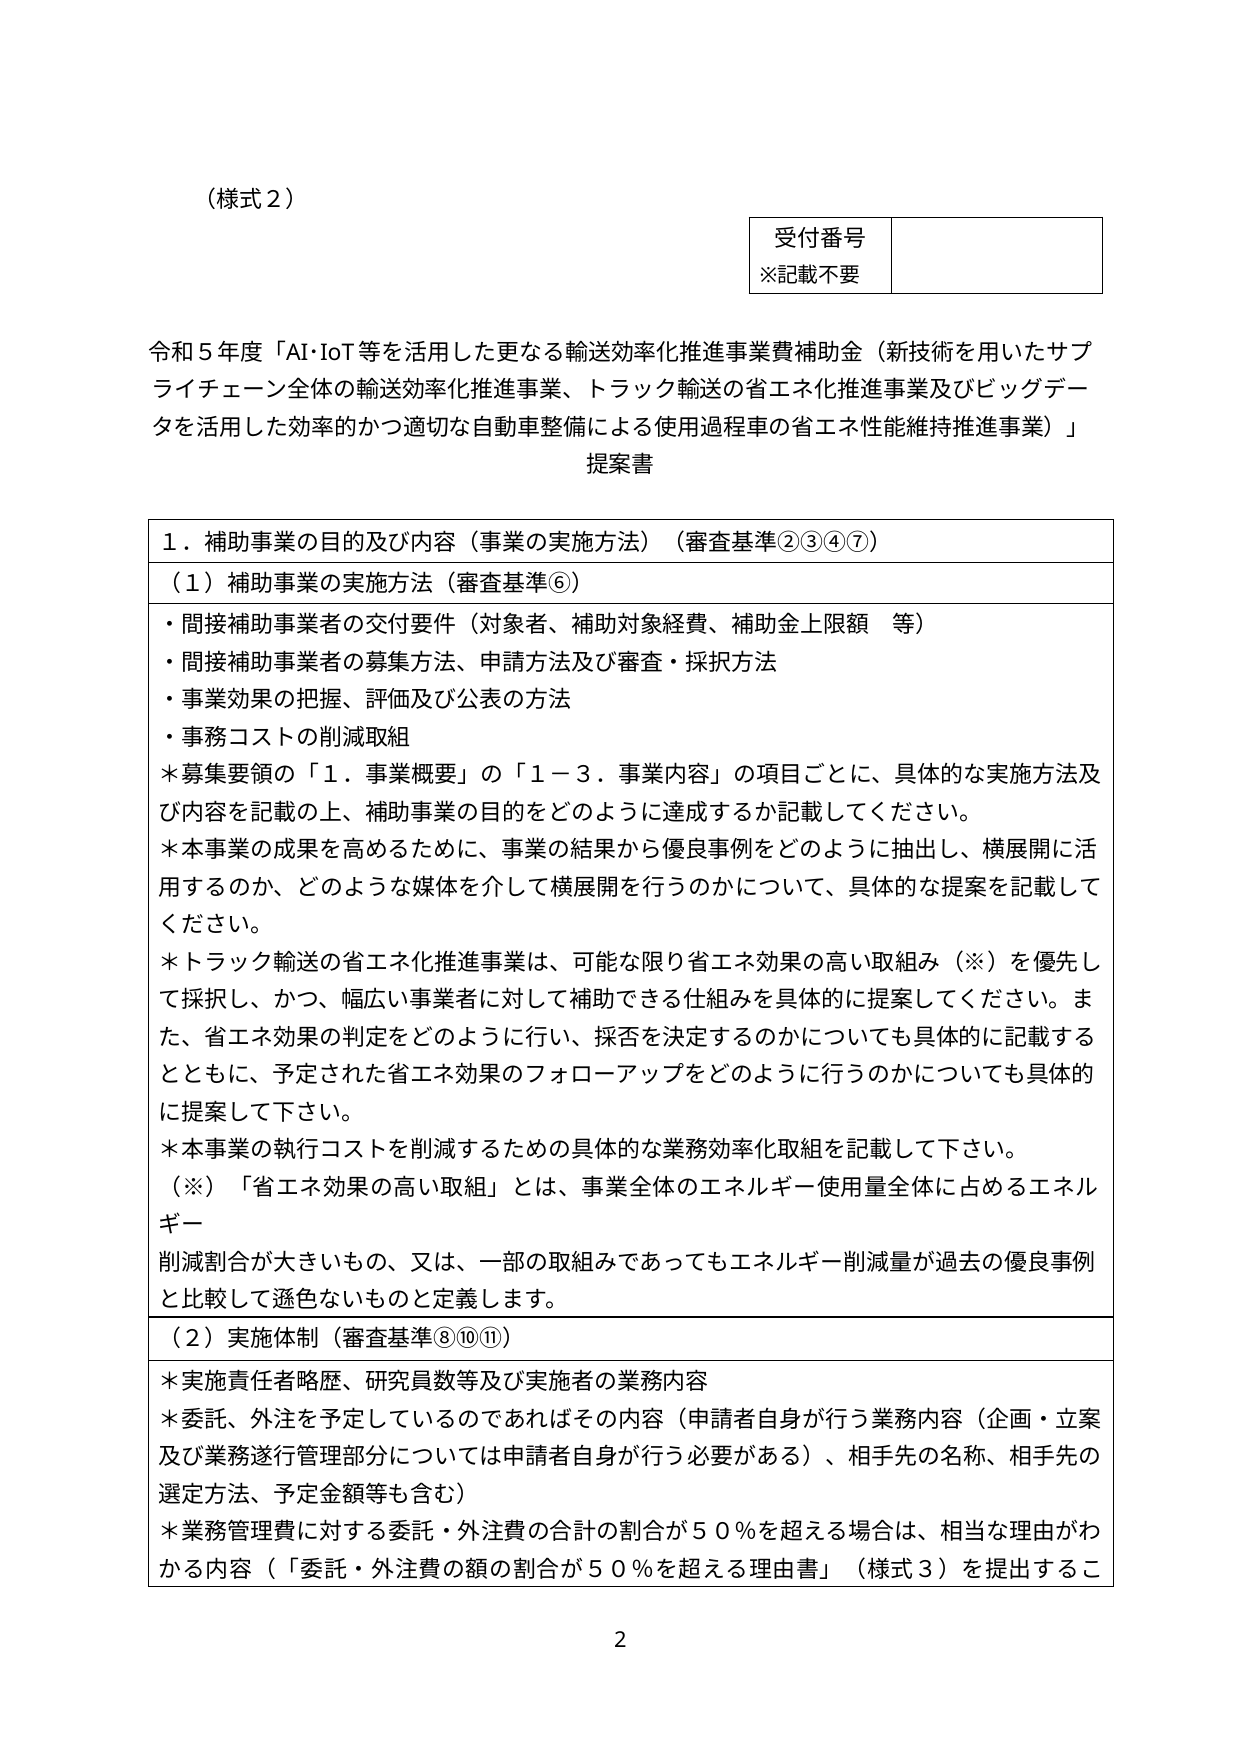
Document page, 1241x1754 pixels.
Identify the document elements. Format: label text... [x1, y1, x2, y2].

table_cell （２）実施体制（審査基準⑧⑩⑪） [149, 1318, 1113, 1360]
text 令和５年度「AI･IoT等を活用した更なる輸送効率化推進事業費補助金（新技術を用いたサプライチェーン全体の輸送効率化推進事業、トラック輸送の省エネ化推進事業及びビッグデータを活用した効率的かつ適切な自動車整備による使用過程車の省エネ性能維持推進事業）」 [148, 331, 1092, 444]
table_header １．補助事業の目的及び内容（事業の実施方法）（審査基準②③④⑦） [149, 520, 1113, 562]
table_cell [149, 1361, 1113, 1586]
table_cell （１）補助事業の実施方法（審査基準⑥） [149, 563, 1113, 603]
table_cell ・間接補助事業者の交付要件（対象者、補助対象経費、補助金上限額 等） ・間接補助事業者の募集方法、申請方法及び審査・採択方法 ・事業効果の把握、評価及び公表の方法 ・事務コストの削減取組 ＊募集要領の「１．事業概要」の「１－３．事業内容」の項目ごとに、具体的な実施方法及び内容を記載の上、補助事業の目的をどのように達成するか記載してください。 ＊本事業の成果を高めるために、事業の結果から優良事例をどのように抽出し、横展開に活 用するのか、どのような媒体を介して横展開を行うのかについて、具体的な提案を記載してください。 ＊トラック輸送の省エネ化推進事業は、可能な限り省エネ効果の高い取組み（※）を優先して採択し、かつ、幅広い事業者に対して補助できる仕組みを具体的に提案してください。ま た、省エネ効果の判定をどのように行い、採否を決定するのかについても具体的に記載する とともに、予定された省エネ効果のフォローアップをどのように行うのかについても具体的 に提案して下さい。 ＊本事業の執行コストを削減するための具体的な業務効率化取組を記載して下さい。 （※）「省エネ効果の高い取組」とは、事業全体のエネルギー使用量全体に占めるエネルギー 削減割合が大きいもの、又は、一部の取組みであってもエネルギー削減量が過去の優良事例 と比較して遜色ないものと定義します。 [149, 604, 1113, 1316]
table_header 受付番号 ※記載不要 [750, 218, 891, 293]
table_header [892, 218, 1102, 293]
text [148, 179, 1092, 217]
text 提案書 [148, 444, 1092, 481]
